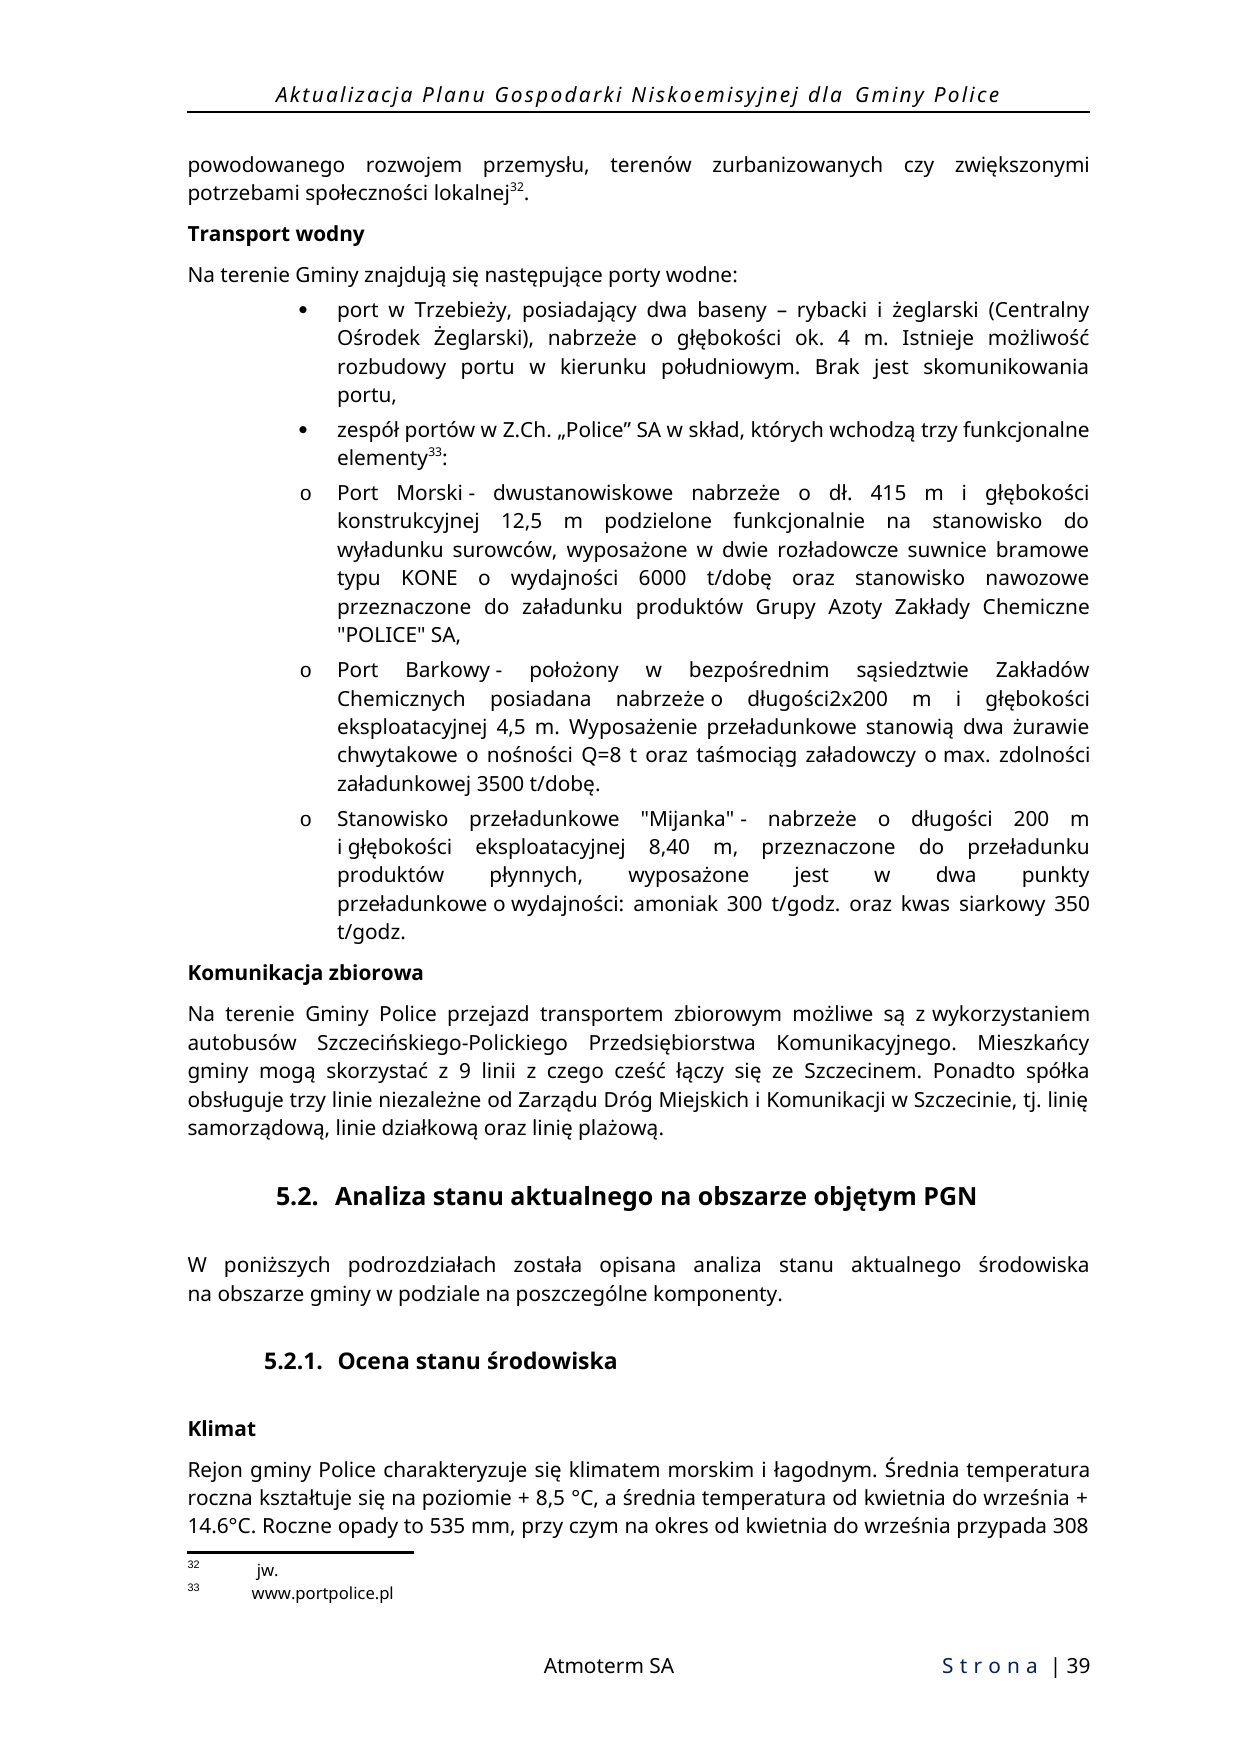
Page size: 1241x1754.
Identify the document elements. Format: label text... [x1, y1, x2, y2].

text Na terenie Gminy Police przejazd transportem zbiorowym możliwe są z wykorzystaniem autobusów Szczecińskiego-Polickiego Przedsiębiorstwa Komunikacyjnego. Mieszkańcy gminy mogą skorzystać z 9 linii z czego cześć łączy się ze Szczecinem. Ponadto spółka obsługuje trzy linie niezależne od Zarządu Dróg Miejskich i Komunikacji w Szczecinie, tj. linię samorządową, linie działkową oraz linię plażową. [187, 999, 1090, 1142]
text W poniższych podrozdziałach została opisana analiza stanu aktualnego środowiska na obszarze gminy w podziale na poszczególne komponenty. [187, 1251, 1090, 1307]
text port w Trzebieży, posiadający dwa baseny – rybacki i żeglarski (Centralny Ośrodek Żeglarski), nabrzeże o głębokości ok. . Istnieje możliwość rozbudowy portu w kierunku południowym. Brak jest skomunikowania portu, [299, 295, 1090, 409]
text Stanowisko przeładunkowe "Mijanka" - nabrzeże o długości 200 m i głębokości eksploatacyjnej 8,40 m, przeznaczone do przeładunku produktów płynnych, wyposażone jest w dwa punkty przeładunkowe o wydajności: amoniak 300 t/godz. oraz kwas siarkowy 350 t/godz. [299, 804, 1090, 946]
text Analiza stanu aktualnego na obszarze objętym PGN [276, 1179, 1090, 1213]
text Na terenie Gminy znajdują się następujące porty wodne: [187, 260, 1090, 289]
text zespół portów w Z.Ch. „Police” SA w skład, których wchodzą trzy funkcjonalne elementy: [299, 415, 1090, 472]
text Komunikacja zbiorowa [187, 958, 1090, 987]
text Transport wodny [187, 219, 1090, 248]
text Klimat [187, 1414, 1090, 1442]
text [187, 150, 1090, 207]
text Port Morski - dwustanowiskowe nabrzeże o dł. 415 m i głębokości konstrukcyjnej 12,5 m podzielone funkcjonalnie na stanowisko do wyładunku surowców, wyposażone w dwie rozładowcze suwnice bramowe typu KONE o wydajności 6000 t/dobę oraz stanowisko nawozowe przeznaczone do załadunku produktów Grupy Azoty Zakłady Chemiczne "POLICE" SA, [299, 478, 1090, 649]
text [187, 1455, 1090, 1540]
text Port Barkowy - położony w bezpośrednim sąsiedztwie Zakładów Chemicznych posiadana nabrzeże o długości2x200 m i głębokości eksploatacyjnej 4,5 m. Wyposażenie przeładunkowe stanowią dwa żurawie chwytakowe o nośności Q=8 t oraz taśmociąg załadowczy o max. zdolności załadunkowej 3500 t/dobę. [299, 655, 1090, 797]
text Ocena stanu środowiska [264, 1345, 1090, 1376]
